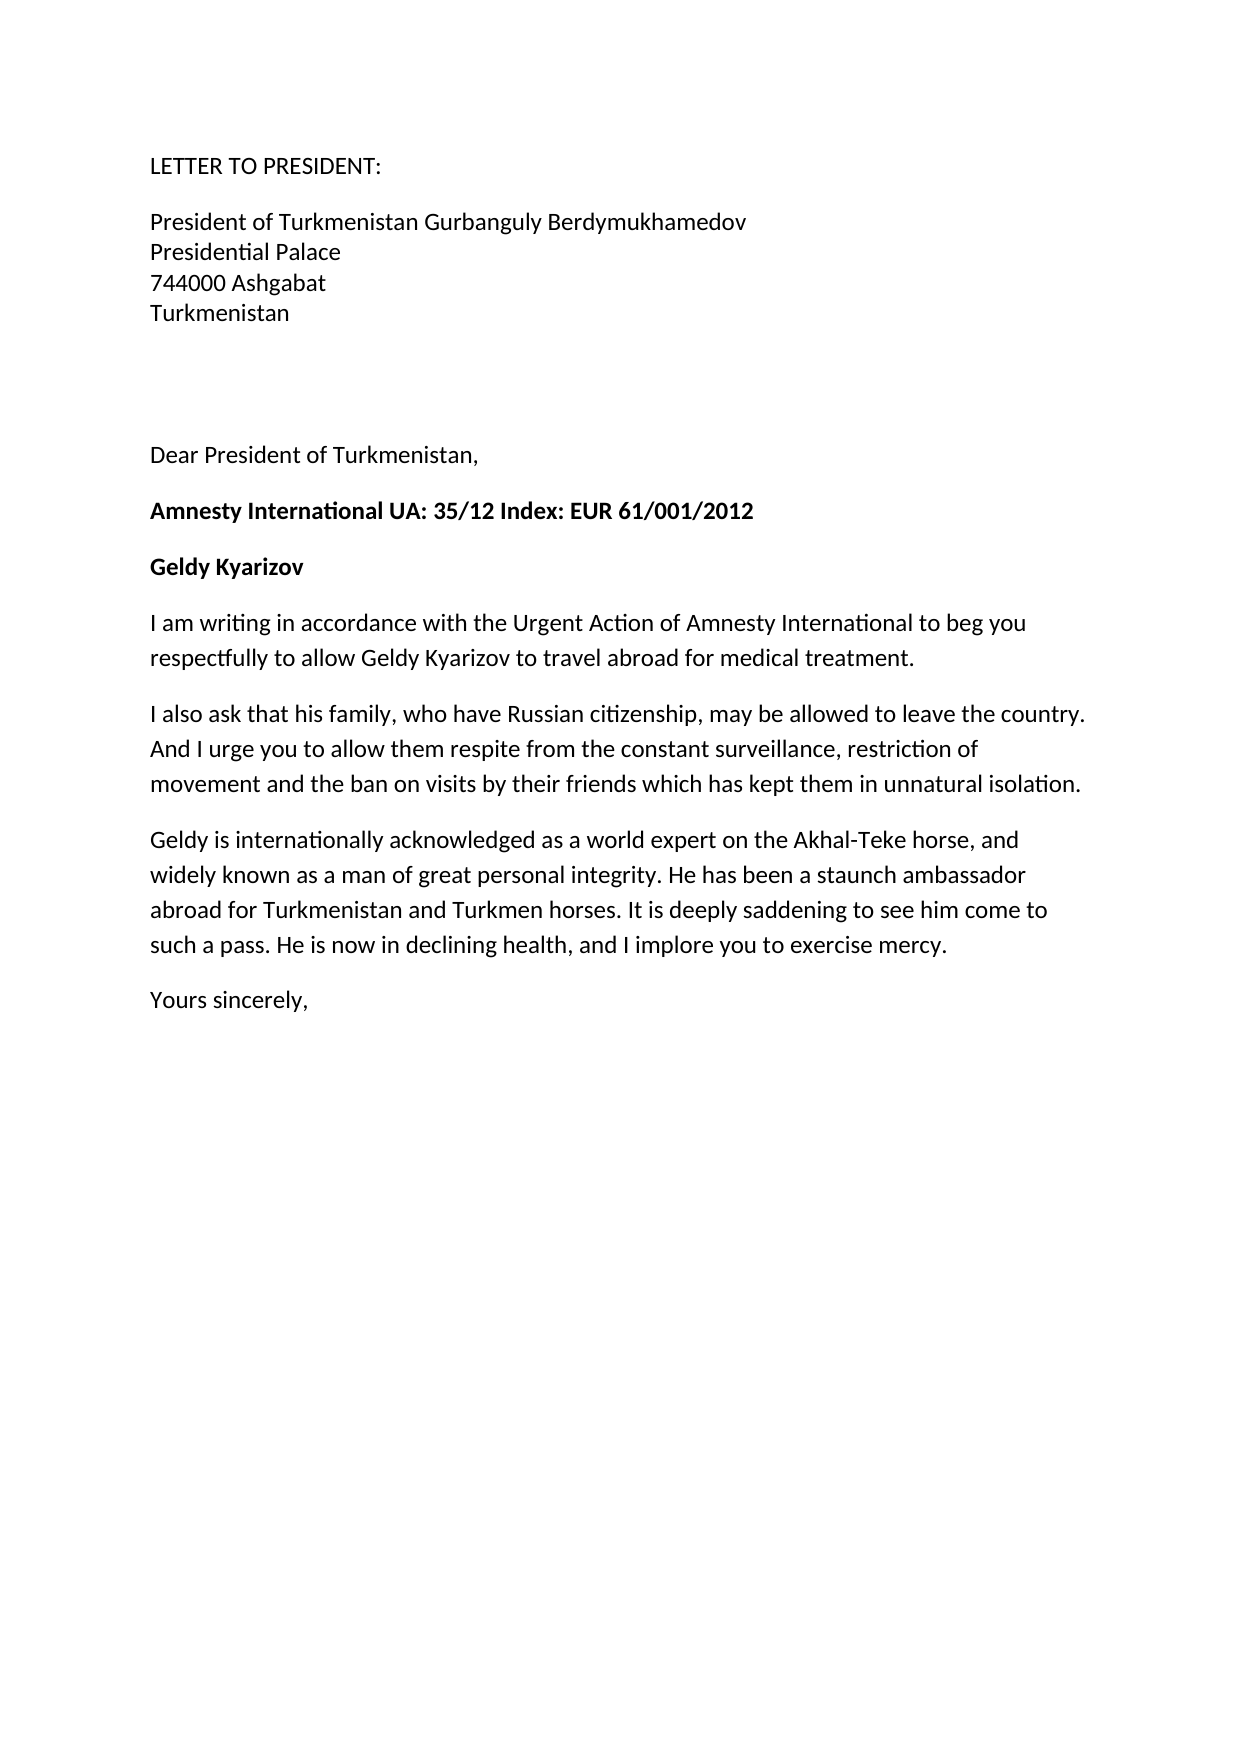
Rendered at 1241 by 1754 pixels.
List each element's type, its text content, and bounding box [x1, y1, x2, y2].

text Geldy is internationally acknowledged as a world expert on the Akhal-Teke horse, and widely known as a man of great personal integrity. He has been a staunch ambassador abroad for Turkmenistan and Turkmen horses. It is deeply saddening to see him come to such a pass. He is now in declining health, and I implore you to exercise mercy. [150, 824, 1090, 959]
text President of Turkmenistan Gurbanguly Berdymukhamedov [150, 206, 1090, 236]
text I am writing in accordance with the Urgent Action of Amnesty International to beg you respectfully to allow Geldy Kyarizov to travel abroad for medical treatment. [150, 607, 1090, 673]
text Presidential Palace [150, 236, 1090, 267]
text Geldy Kyarizov [150, 551, 1090, 582]
text I also ask that his family, who have Russian citizenship, may be allowed to leave the country. And I urge you to allow them respite from the constant surveillance, restriction of movement and the ban on visits by their friends which has kept them in unnatural isolation. [150, 698, 1090, 798]
text Dear President of Turkmenistan, [150, 439, 1090, 470]
text Yours sincerely, [150, 984, 1090, 1015]
text Turkmenistan [150, 297, 1090, 328]
text 744000 Ashgabat [150, 267, 1090, 297]
text LETTER TO PRESIDENT: [150, 150, 1090, 181]
text Amnesty International UA: 35/12 Index: EUR 61/001/2012 [150, 495, 1090, 526]
